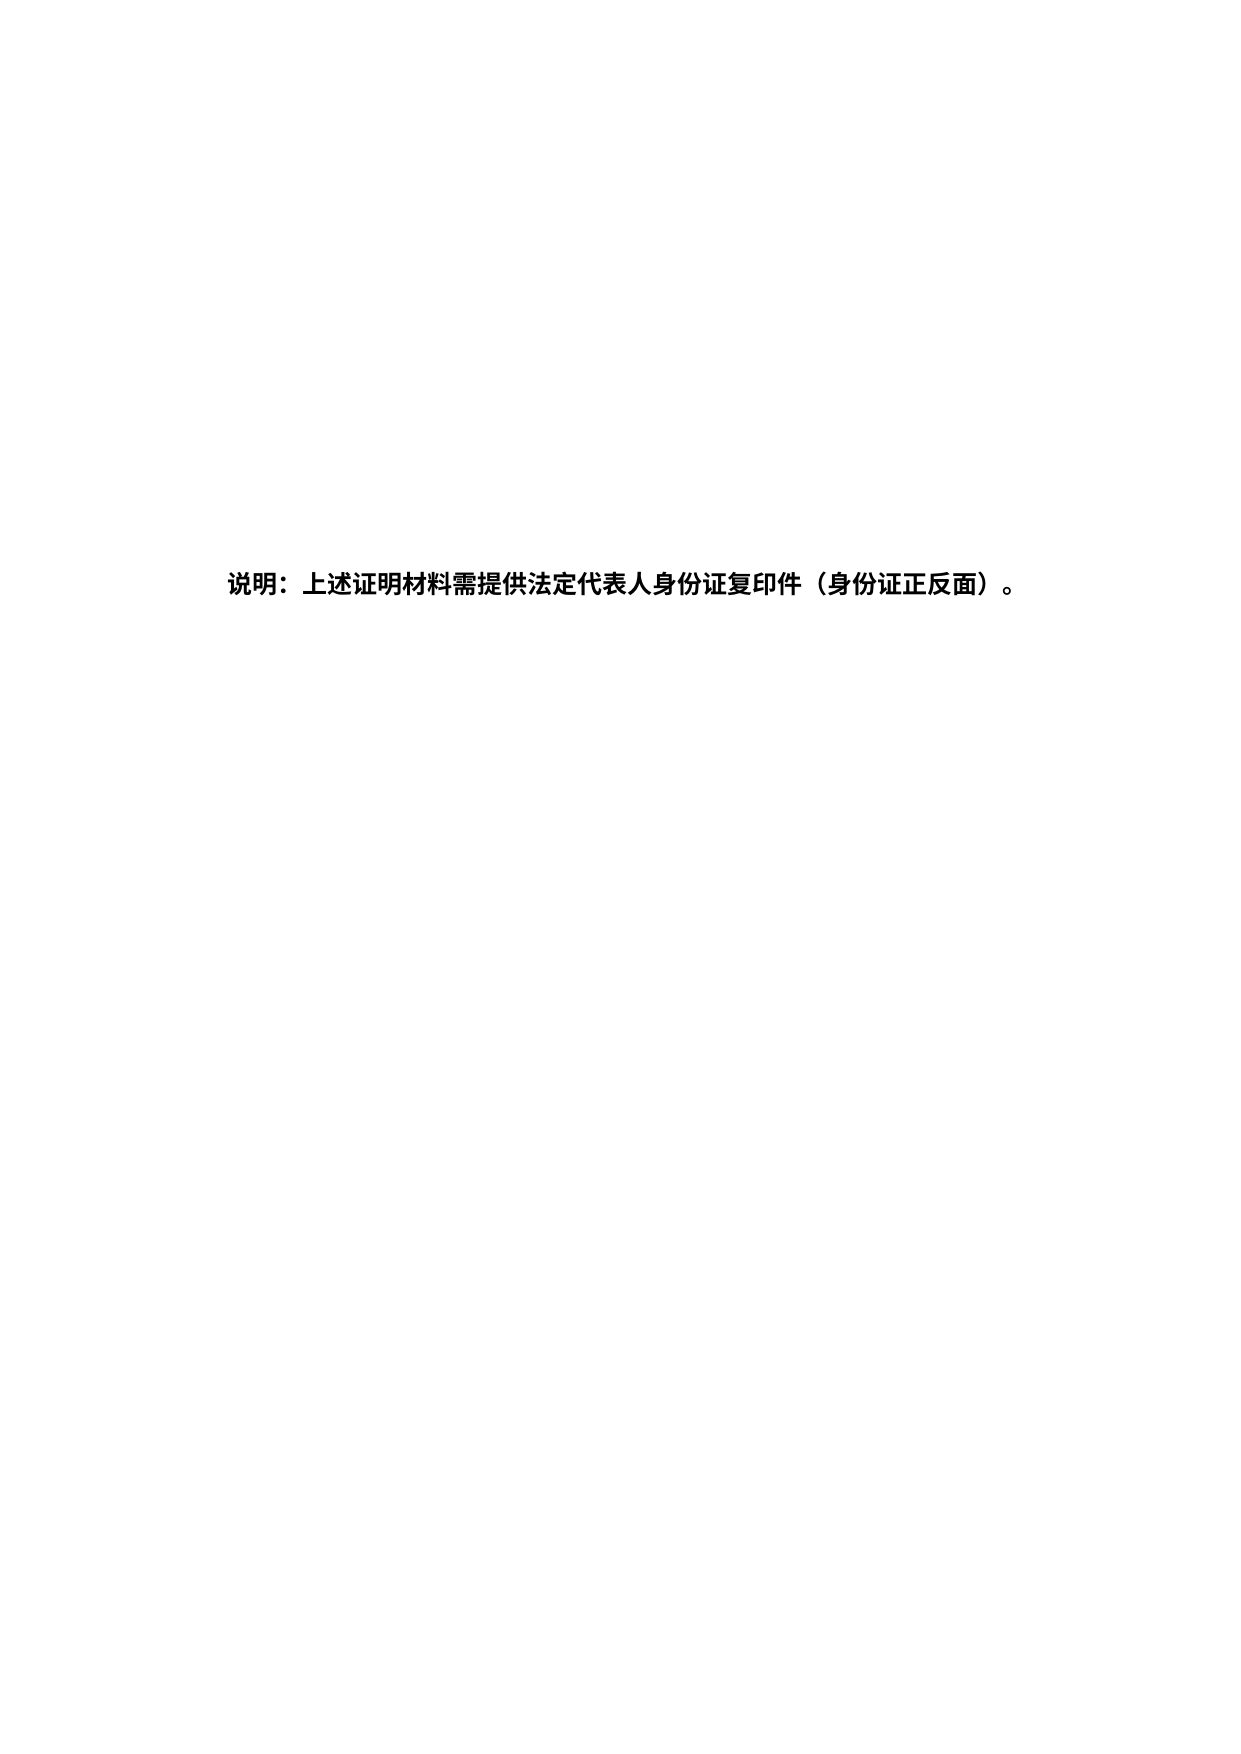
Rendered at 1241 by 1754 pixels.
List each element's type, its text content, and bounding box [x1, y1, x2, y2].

text 说明：上述证明材料需提供法定代表人身份证复印件（身份证正反面）。 [177, 551, 1075, 616]
